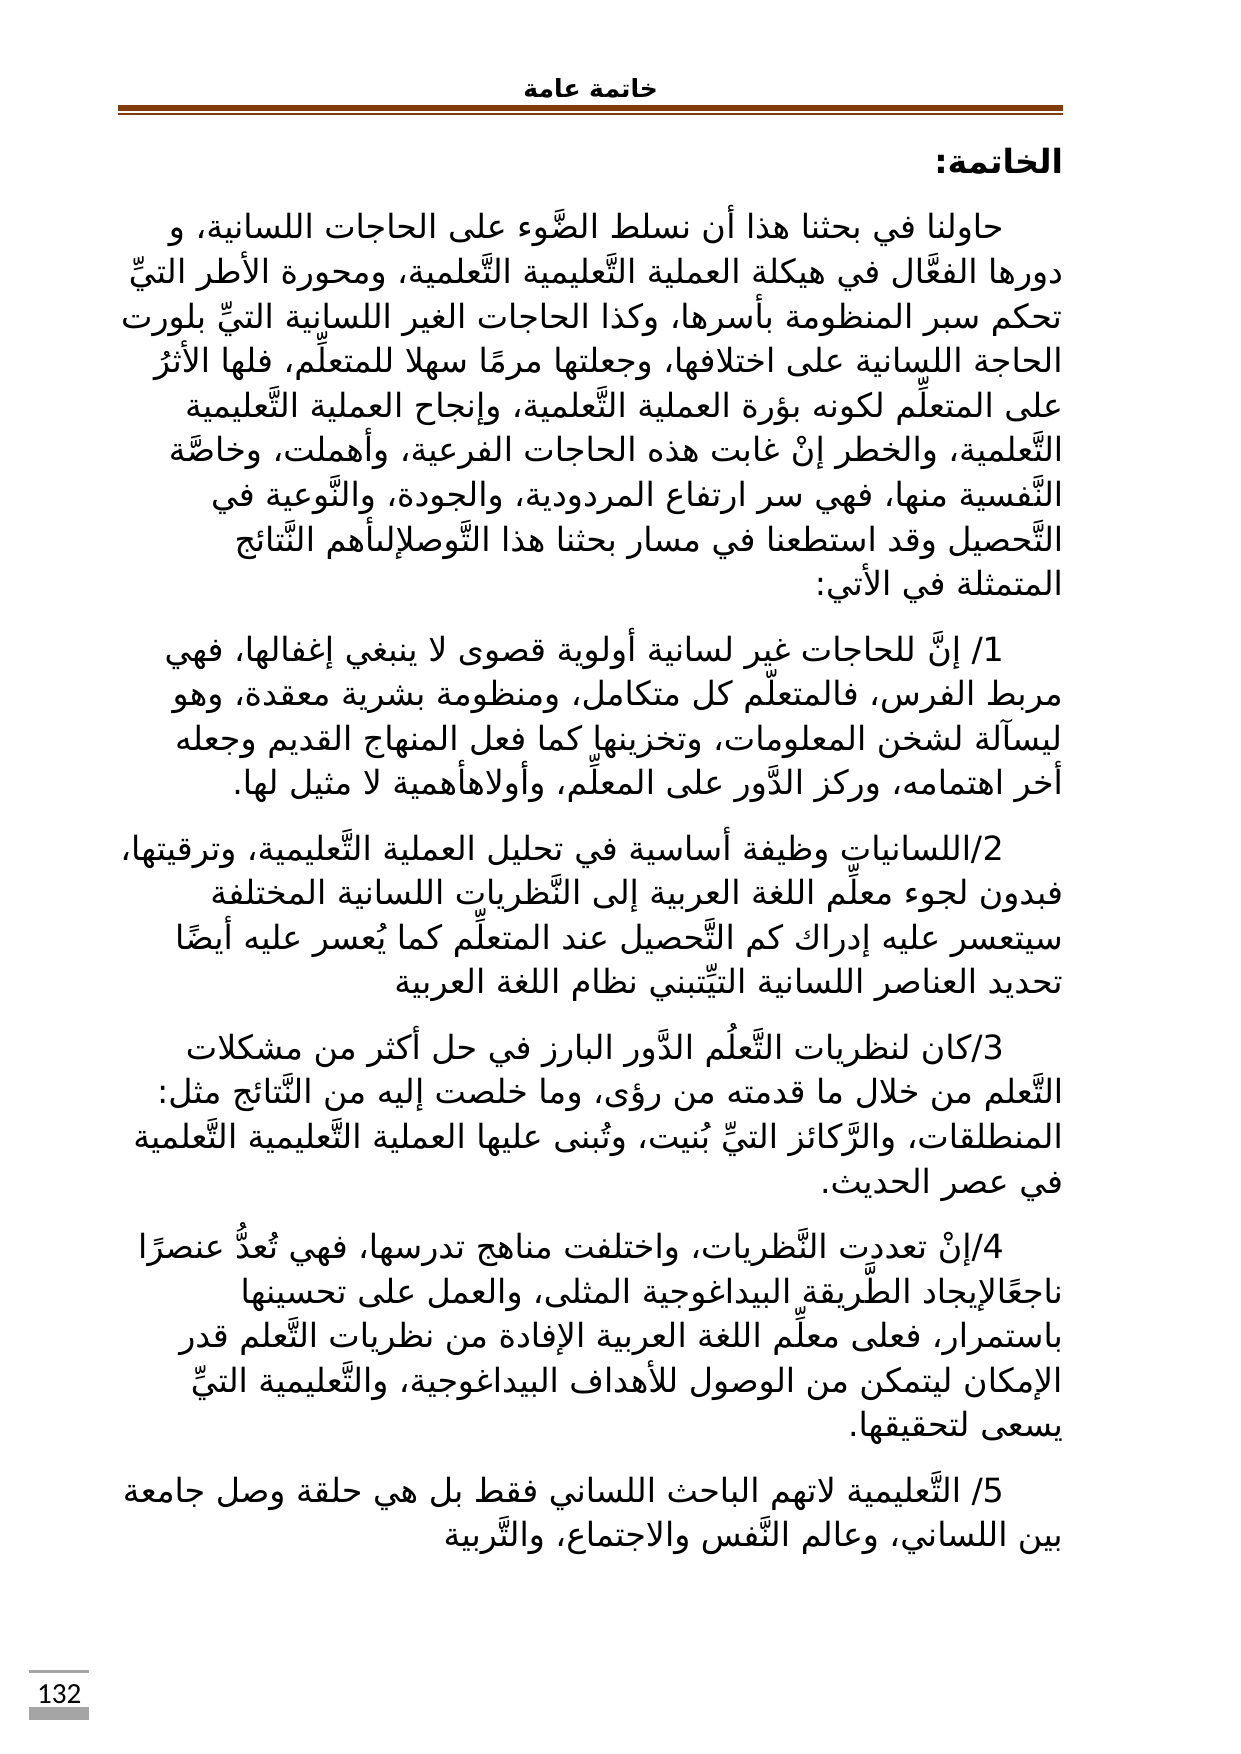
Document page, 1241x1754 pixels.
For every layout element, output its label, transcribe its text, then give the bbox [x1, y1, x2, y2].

text 1/ إنَّ للحاجات غير لسانية أولوية قصوى لا ينبغي إغفالها، فهي مربط الفرس، فالمتعلّم كل متكامل، ومنظومة بشرية معقدة، وهو ليسآلة لشخن المعلومات، وتخزينها كما فعل المنهاج القديم وجعله أخر اهتمامه، وركز الدَّور على المعلِّم، وأولاهأهمية لا مثيل لها. [118, 630, 1063, 803]
text 5/ التَّعليمية لاتهم الباحث اللساني فقط بل هي حلقة وصل جامعة بين اللساني، وعالم النَّفس والاجتماع، والتَّربية [118, 1471, 1063, 1555]
text 3/كان لنظريات التَّعلُم الدَّور البارز في حل أكثر من مشكلات التَّعلم من خلال ما قدمته من رؤى، وما خلصت إليه من النَّتائج مثل: المنطلقات، والرَّكائز التيِّ بُنيت، وتُبنى عليها العملية التَّعليمية التَّعلمية في عصر الحديث. [118, 1028, 1063, 1201]
text 4/إنْ تعددت النَّظريات، واختلفت مناهج تدرسها، فهي تُعدُّ عنصرًا ناجعًالإيجاد الطَّريقة البيداغوجية المثلى، والعمل على تحسينها باستمرار، فعلى معلِّم اللغة العربية الإفادة من نظريات التَّعلم قدر الإمكان ليتمكن من الوصول للأهداف البيداغوجية، والتَّعليمية التيِّ يسعى لتحقيقها. [118, 1227, 1063, 1445]
text حاولنا في بحثنا هذا أن نسلط الضَّوء على الحاجات اللسانية، و دورها الفعَّال في هيكلة العملية التَّعليمية التَّعلمية، ومحورة الأطر التيِّ تحكم سبر المنظومة بأسرها، وكذا الحاجات الغير اللسانية التيِّ بلورت الحاجة اللسانية على اختلافها، وجعلتها مرمًا سهلا للمتعلِّم، فلها الأثرُ على المتعلِّم لكونه بؤرة العملية التَّعلمية، وإنجاح العملية التَّعليمية التَّعلمية، والخطر إنْ غابت هذه الحاجات الفرعية، وأهملت، وخاصَّة النَّفسية منها، فهي سر ارتفاع المردودية، والجودة، والنَّوعية في التَّحصيل وقد استطعنا في مسار بحثنا هذا التَّوصلإلىأهم النَّتائج المتمثلة في الأتي: [118, 208, 1063, 603]
text 2/اللسانيات وظيفة أساسية في تحليل العملية التَّعليمية، وترقيتها، فبدون لجوء معلِّم اللغة العربية إلى النَّظريات اللسانية المختلفة سيتعسر عليه إدراك كم التَّحصيل عند المتعلِّم كما يُعسر عليه أيضًا تحديد العناصر اللسانية التيِّتبني نظام اللغة العربية [118, 829, 1063, 1002]
text الخاتمة: [118, 142, 1063, 181]
